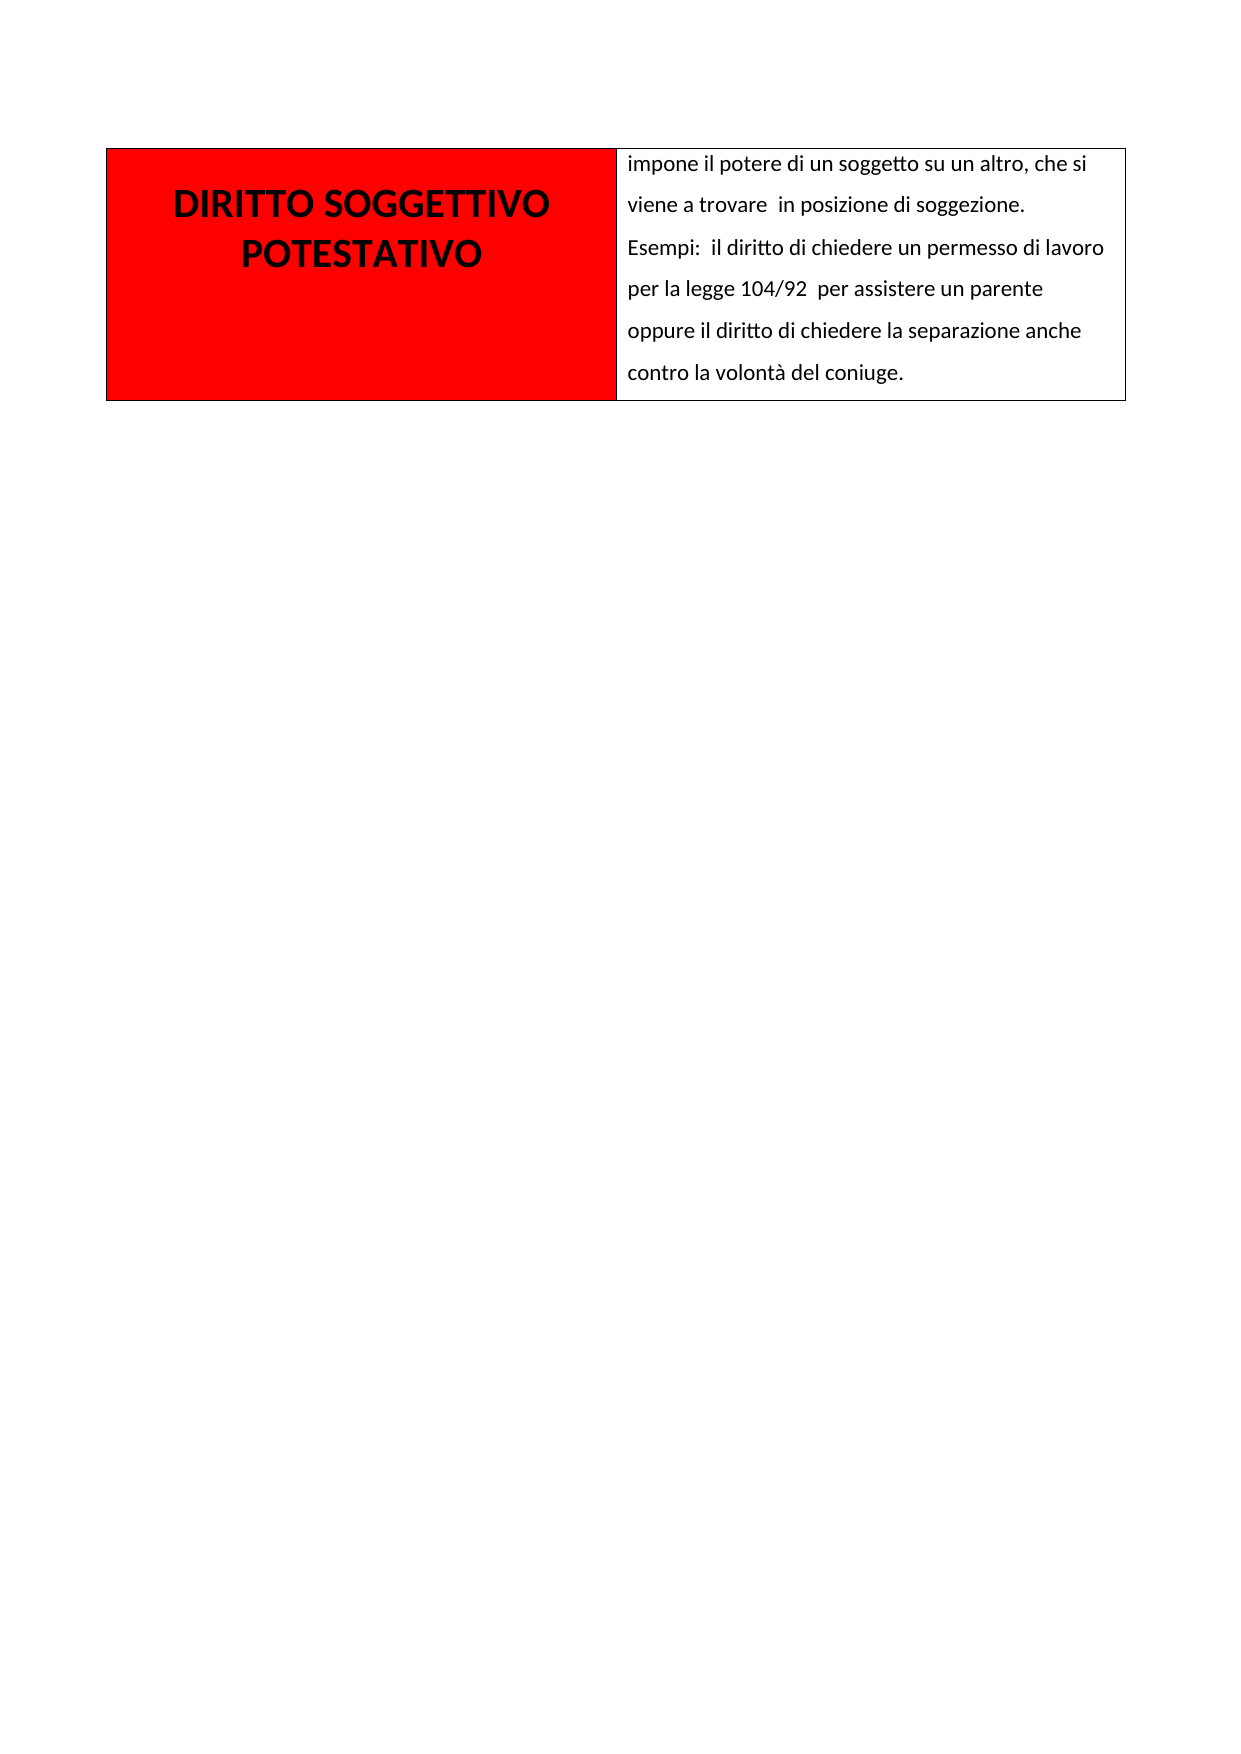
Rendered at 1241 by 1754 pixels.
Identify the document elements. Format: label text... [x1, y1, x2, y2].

table_header impone il potere di un soggetto su un altro, che si viene a trovare in posizione di soggezione. Esempi: il diritto di chiedere un permesso di lavoro per la legge 104/92 per assistere un parente oppure il diritto di chiedere la separazione anche contro la volontà del coniuge. [617, 149, 1125, 400]
table_header DIRITTO SOGGETTIVO POTESTATIVO [107, 149, 616, 400]
